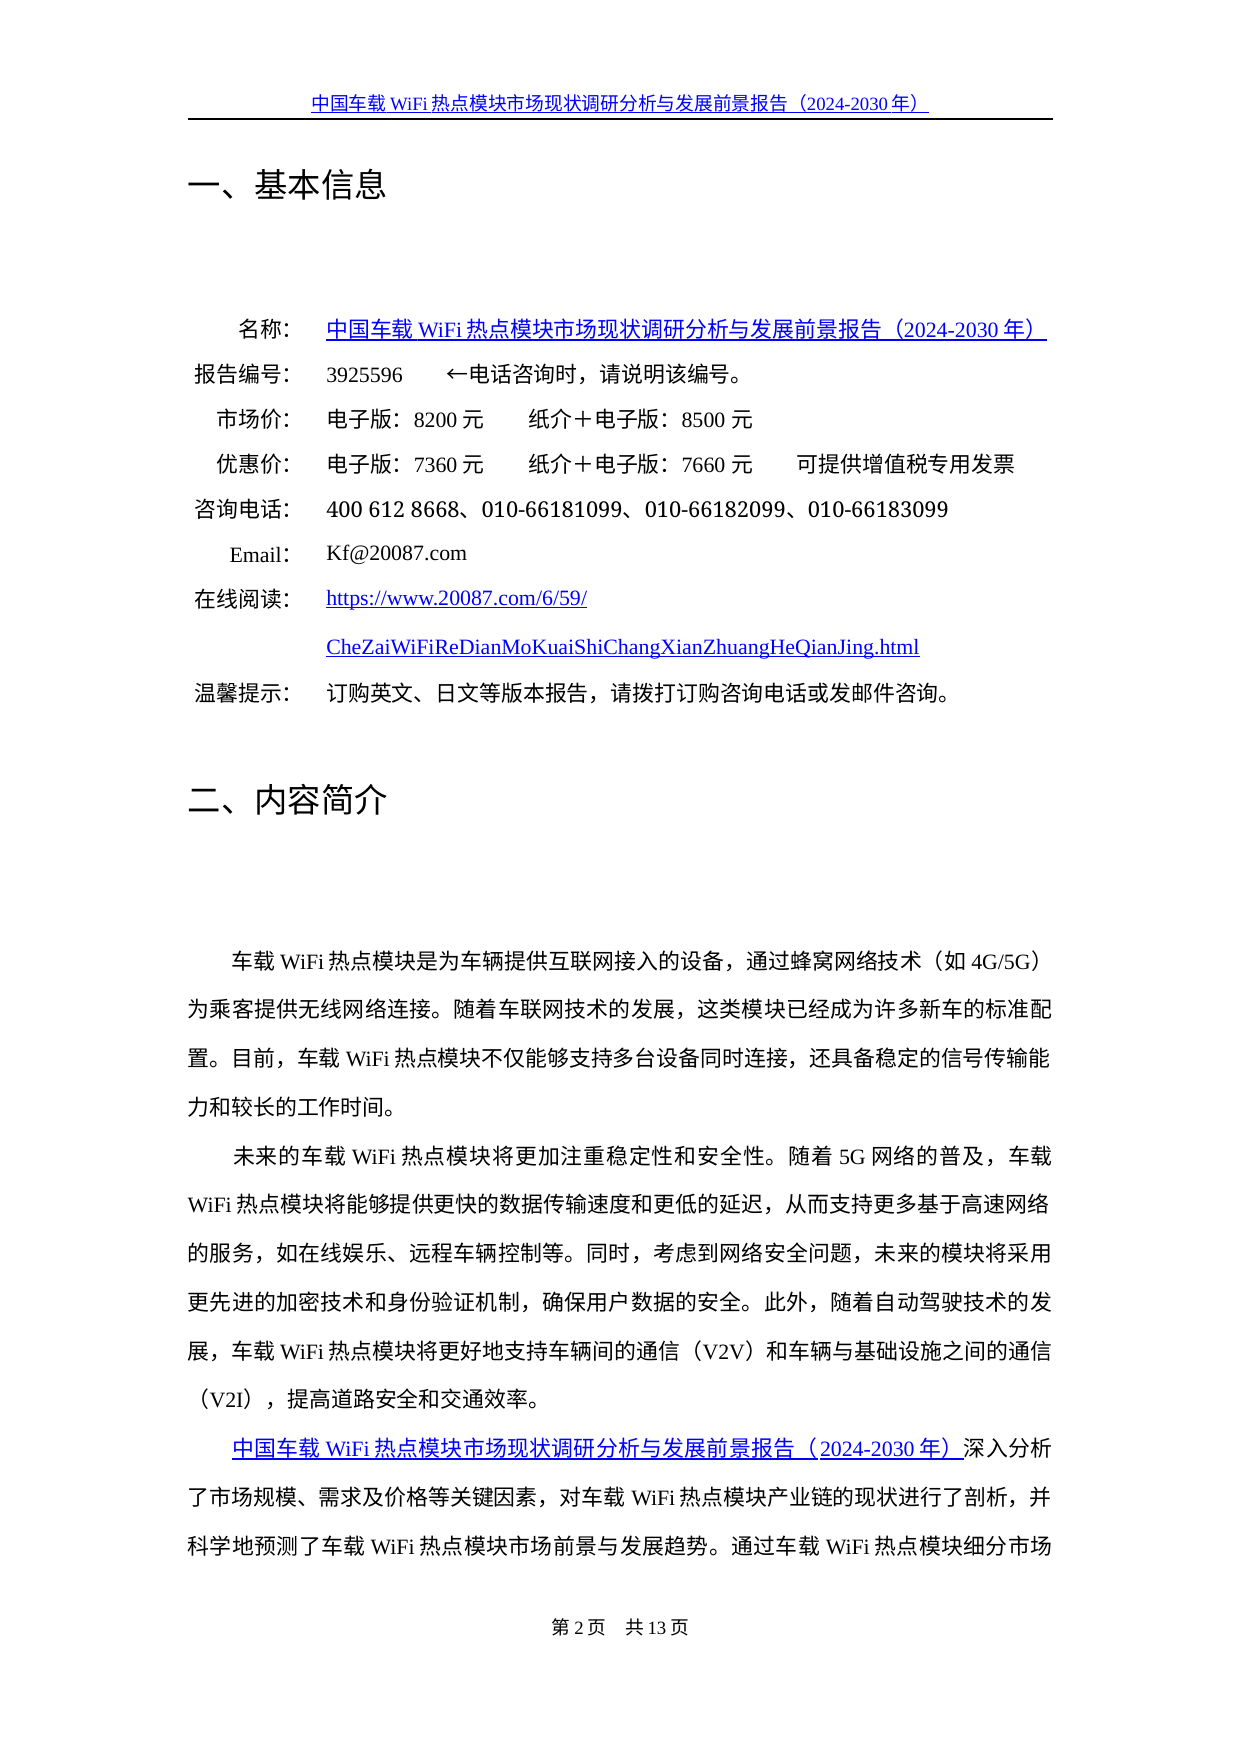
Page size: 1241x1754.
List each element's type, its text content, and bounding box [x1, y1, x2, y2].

table_cell 400 612 8668、010-66181099、010-66182099、010-66183099 [315, 492, 1073, 537]
title 一、基本信息 [187, 150, 1053, 215]
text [187, 943, 1053, 1561]
table_header 名称： [167, 312, 315, 357]
table_cell 订购英文、日文等版本报告，请拨打订购咨询电话或发邮件咨询。 [315, 675, 1073, 720]
table_cell 温馨提示： [167, 675, 315, 720]
table_cell 3925596 ←电话咨询时，请说明该编号。 [315, 357, 1073, 402]
table_cell 电子版：7360 元 纸介＋电子版：7660 元 可提供增值税专用发票 [315, 447, 1073, 492]
table_cell 电子版：8200 元 纸介＋电子版：8500 元 [315, 402, 1073, 447]
table_cell 报告编号： [167, 357, 315, 402]
title 二、内容简介 [187, 766, 1053, 831]
table_cell Email： [167, 537, 315, 582]
table_cell 优惠价： [167, 447, 315, 492]
table_header 中国车载WiFi热点模块市场现状调研分析与发展前景报告（2024-2030年） [315, 312, 1073, 357]
table_cell 咨询电话： [167, 492, 315, 537]
table_cell Kf@20087.com [315, 537, 1073, 582]
table_cell 在线阅读： [167, 582, 315, 675]
table_cell [315, 582, 1073, 675]
table_cell 市场价： [167, 402, 315, 447]
